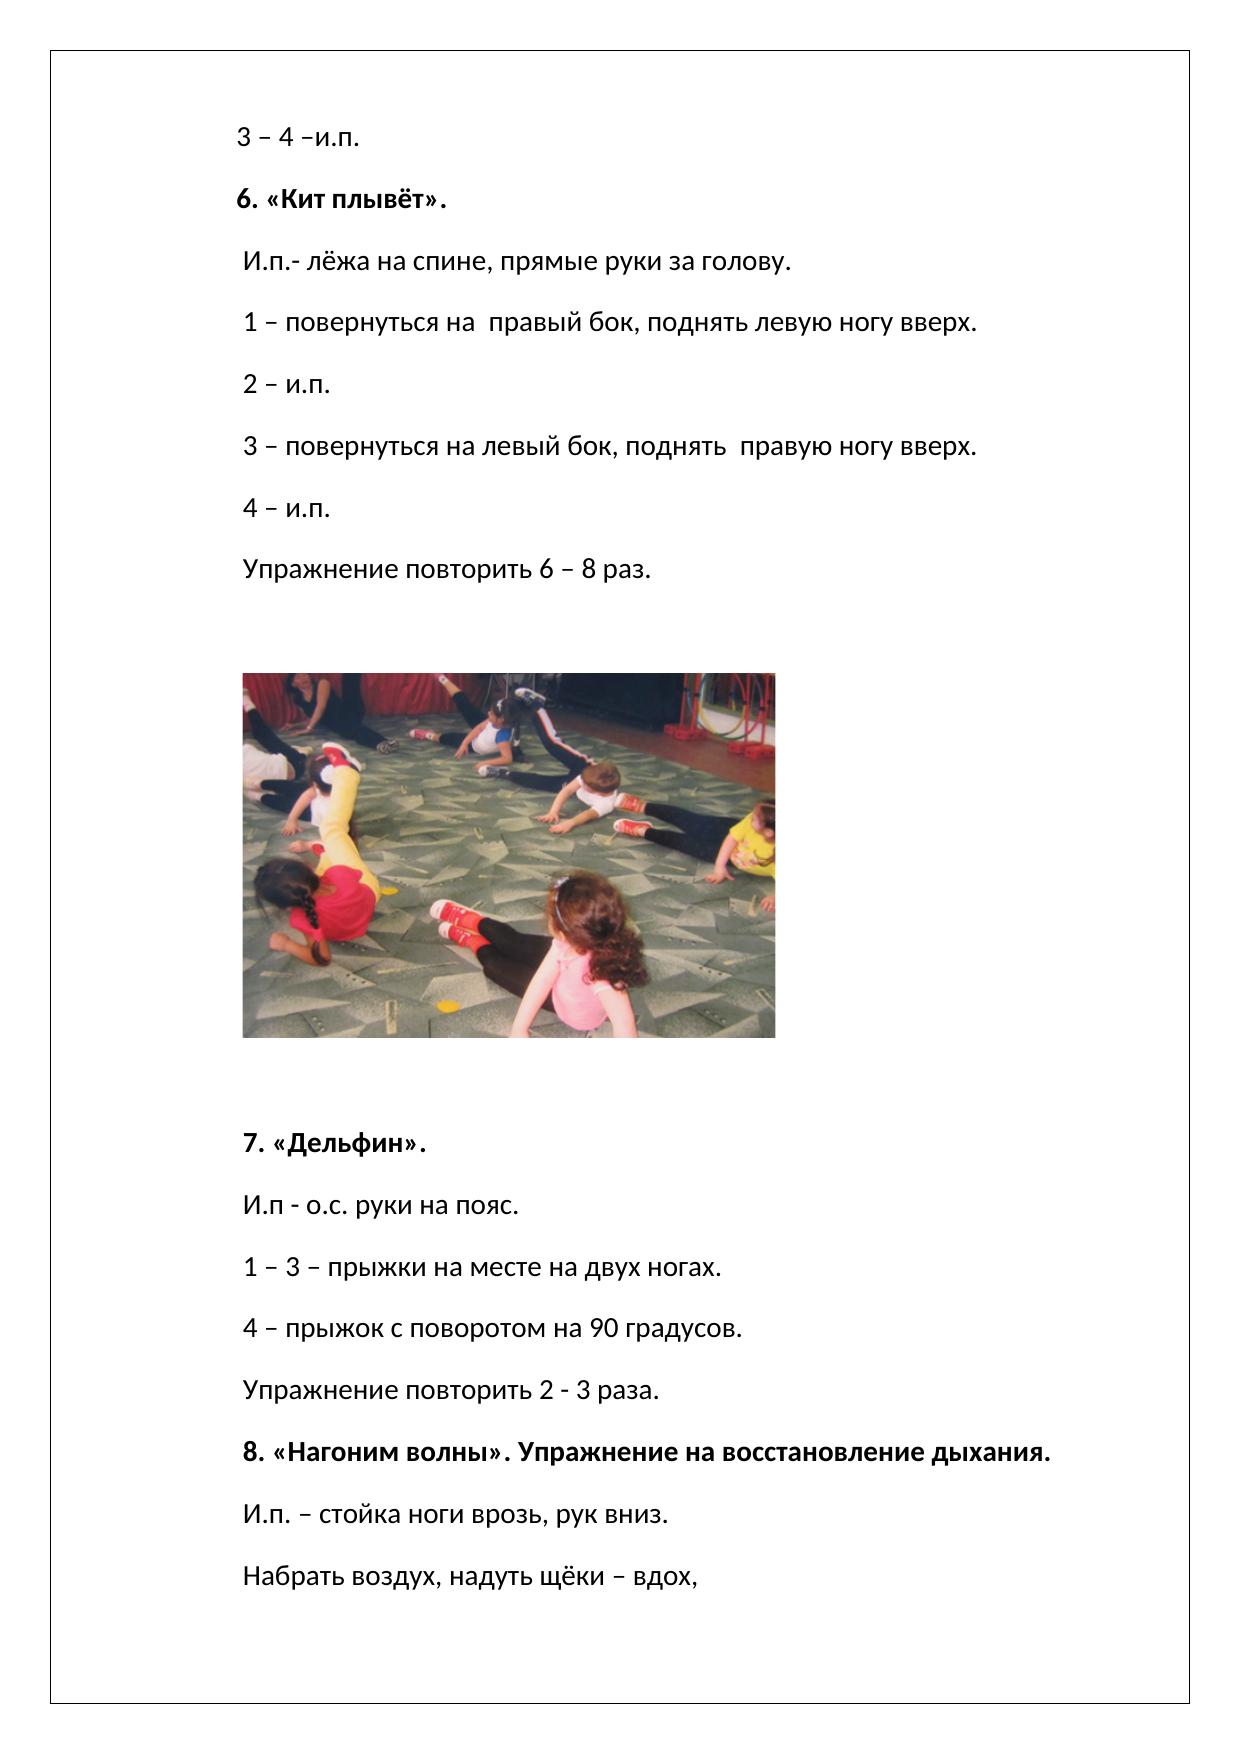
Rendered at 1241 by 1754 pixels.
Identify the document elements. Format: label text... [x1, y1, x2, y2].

text 3 – повернуться на левый бок, поднять правую ногу вверх. [243, 427, 1152, 462]
text Упражнение повторить 6 – 8 раз. [243, 550, 1152, 586]
text 4 – и.п. [243, 489, 1152, 524]
picture [242, 673, 776, 1038]
text 3 – 4 –и.п. [236, 118, 1152, 154]
text 6. «Кит плывёт». [236, 180, 1152, 215]
text И.п - о.с. руки на пояс. [243, 1186, 1152, 1222]
text 7. «Дельфин». [243, 1124, 1152, 1160]
text Набрать воздух, надуть щёки – вдох, [243, 1557, 1152, 1592]
text 4 – прыжок с поворотом на 90 градусов. [243, 1309, 1152, 1345]
text 1 – повернуться на правый бок, поднять левую ногу вверх. [243, 303, 1152, 339]
text Упражнение повторить 2 - 3 раза. [243, 1371, 1152, 1407]
text 8. «Нагоним волны». Упражнение на восстановление дыхания. [243, 1433, 1152, 1469]
text И.п. – стойка ноги врозь, рук вниз. [243, 1495, 1152, 1530]
text 1 – 3 – прыжки на месте на двух ногах. [243, 1248, 1152, 1283]
text И.п.- лёжа на спине, прямые руки за голову. [243, 242, 1152, 277]
text 2 – и.п. [243, 365, 1152, 401]
